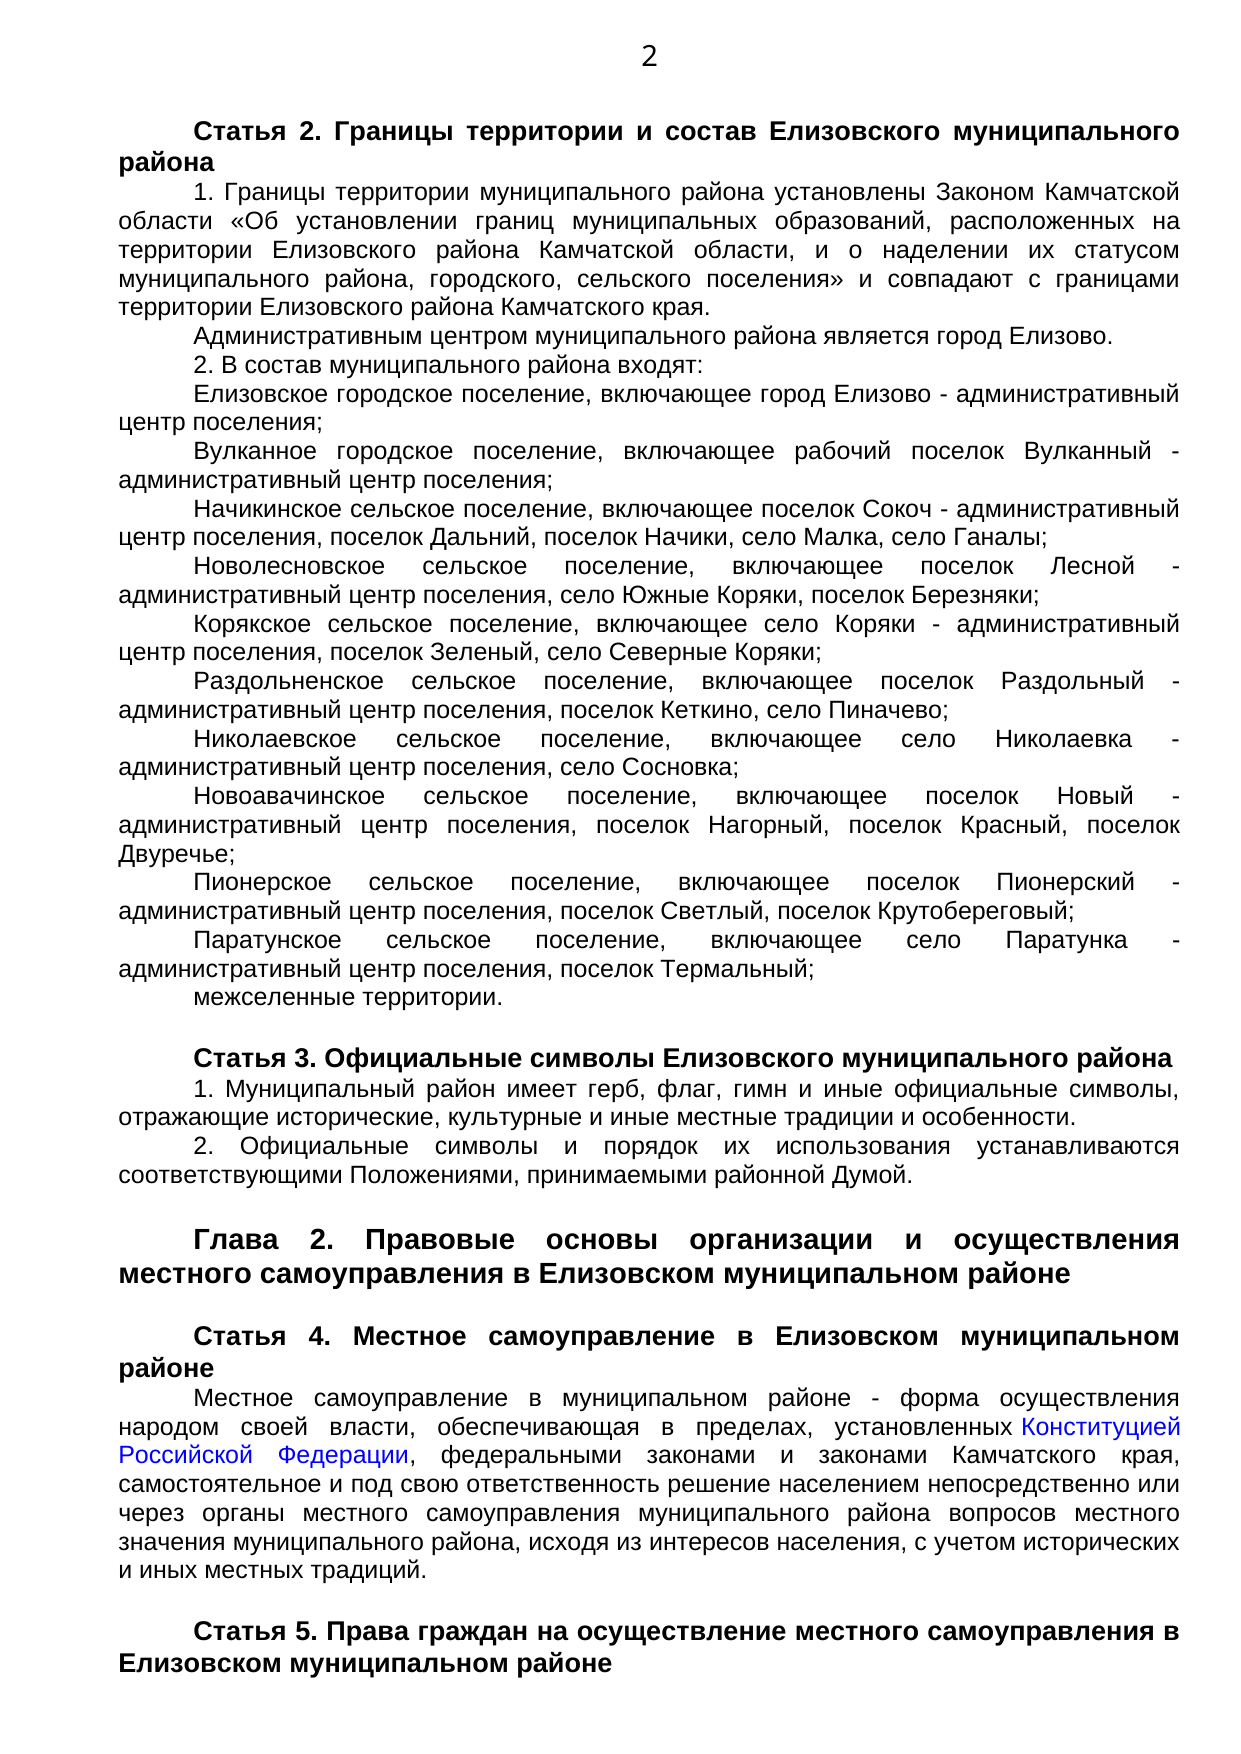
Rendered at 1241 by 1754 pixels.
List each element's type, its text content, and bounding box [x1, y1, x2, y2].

text Раздольненское сельское поселение, включающее поселок Раздольный - административный центр поселения, поселок Кеткино, село Пиначево; [118, 666, 1181, 723]
text Административным центром муниципального района является город Елизово. [118, 321, 1181, 350]
text 1. Муниципальный район имеет герб, флаг, гимн и иные официальные символы, отражающие исторические, культурные и иные местные традиции и особенности. [118, 1073, 1181, 1131]
text межселенные территории. [118, 982, 1181, 1011]
text Статья 4. Местное самоуправление в Елизовском муниципальном районе [118, 1320, 1181, 1383]
text Вулканное городское поселение, включающее рабочий поселок Вулканный - административный центр поселения; [118, 436, 1181, 493]
text 1. Границы территории муниципального района установлены Законом Камчатской области «Об установлении границ муниципальных образований, расположенных на территории Елизовского района Камчатской области, и о наделении их статусом муниципального района, городского, сельского поселения» и совпадают с границами территории Елизовского района Камчатского края. [118, 177, 1181, 321]
text Пионерское сельское поселение, включающее поселок Пионерский - административный центр поселения, поселок Светлый, поселок Крутобереговый; [118, 867, 1181, 925]
text Паратунское сельское поселение, включающее село Паратунка - административный центр поселения, поселок Термальный; [118, 925, 1181, 982]
text Николаевское сельское поселение, включающее село Николаевка - административный центр поселения, село Сосновка; [118, 723, 1181, 781]
text Статья 5. Права граждан на осуществление местного самоуправления в Елизовском муниципальном районе [118, 1615, 1181, 1678]
text Начикинское сельское поселение, включающее поселок Сокоч - административный центр поселения, поселок Дальний, поселок Начики, село Малка, село Ганалы; [118, 493, 1181, 551]
text 2. Официальные символы и порядок их использования устанавливаются соответствующими Положениями, принимаемыми районной Думой. [118, 1131, 1181, 1188]
text Новоавачинское сельское поселение, включающее поселок Новый - административный центр поселения, поселок Нагорный, поселок Красный, поселок Двуречье; [118, 781, 1181, 867]
text Статья 2. Границы территории и состав Елизовского муниципального района [118, 115, 1181, 177]
text Елизовское городское поселение, включающее город Елизово - административный центр поселения; [118, 378, 1181, 436]
text 2. В состав муниципального района входят: [118, 350, 1181, 378]
text Статья 3. Официальные символы Елизовского муниципального района [118, 1042, 1181, 1073]
text Глава 2. Правовые основы организации и осуществления местного самоуправления в Елизовском муниципальном районе [118, 1222, 1181, 1289]
text Корякское сельское поселение, включающее село Коряки - административный центр поселения, поселок Зеленый, село Северные Коряки; [118, 608, 1181, 666]
text Местное самоуправление в муниципальном районе - форма осуществления народом своей власти, обеспечивающая в пределах, установленных Конституцией Российской Федерации, федеральными законами и законами Камчатского края, самостоятельное и под свою ответственность решение населением непосредственно или через органы местного самоуправления муниципального района вопросов местного значения муниципального района, исходя из интересов населения, с учетом исторических и иных местных традиций. [118, 1383, 1181, 1584]
text Новолесновское сельское поселение, включающее поселок Лесной - административный центр поселения, село Южные Коряки, поселок Березняки; [118, 551, 1181, 608]
